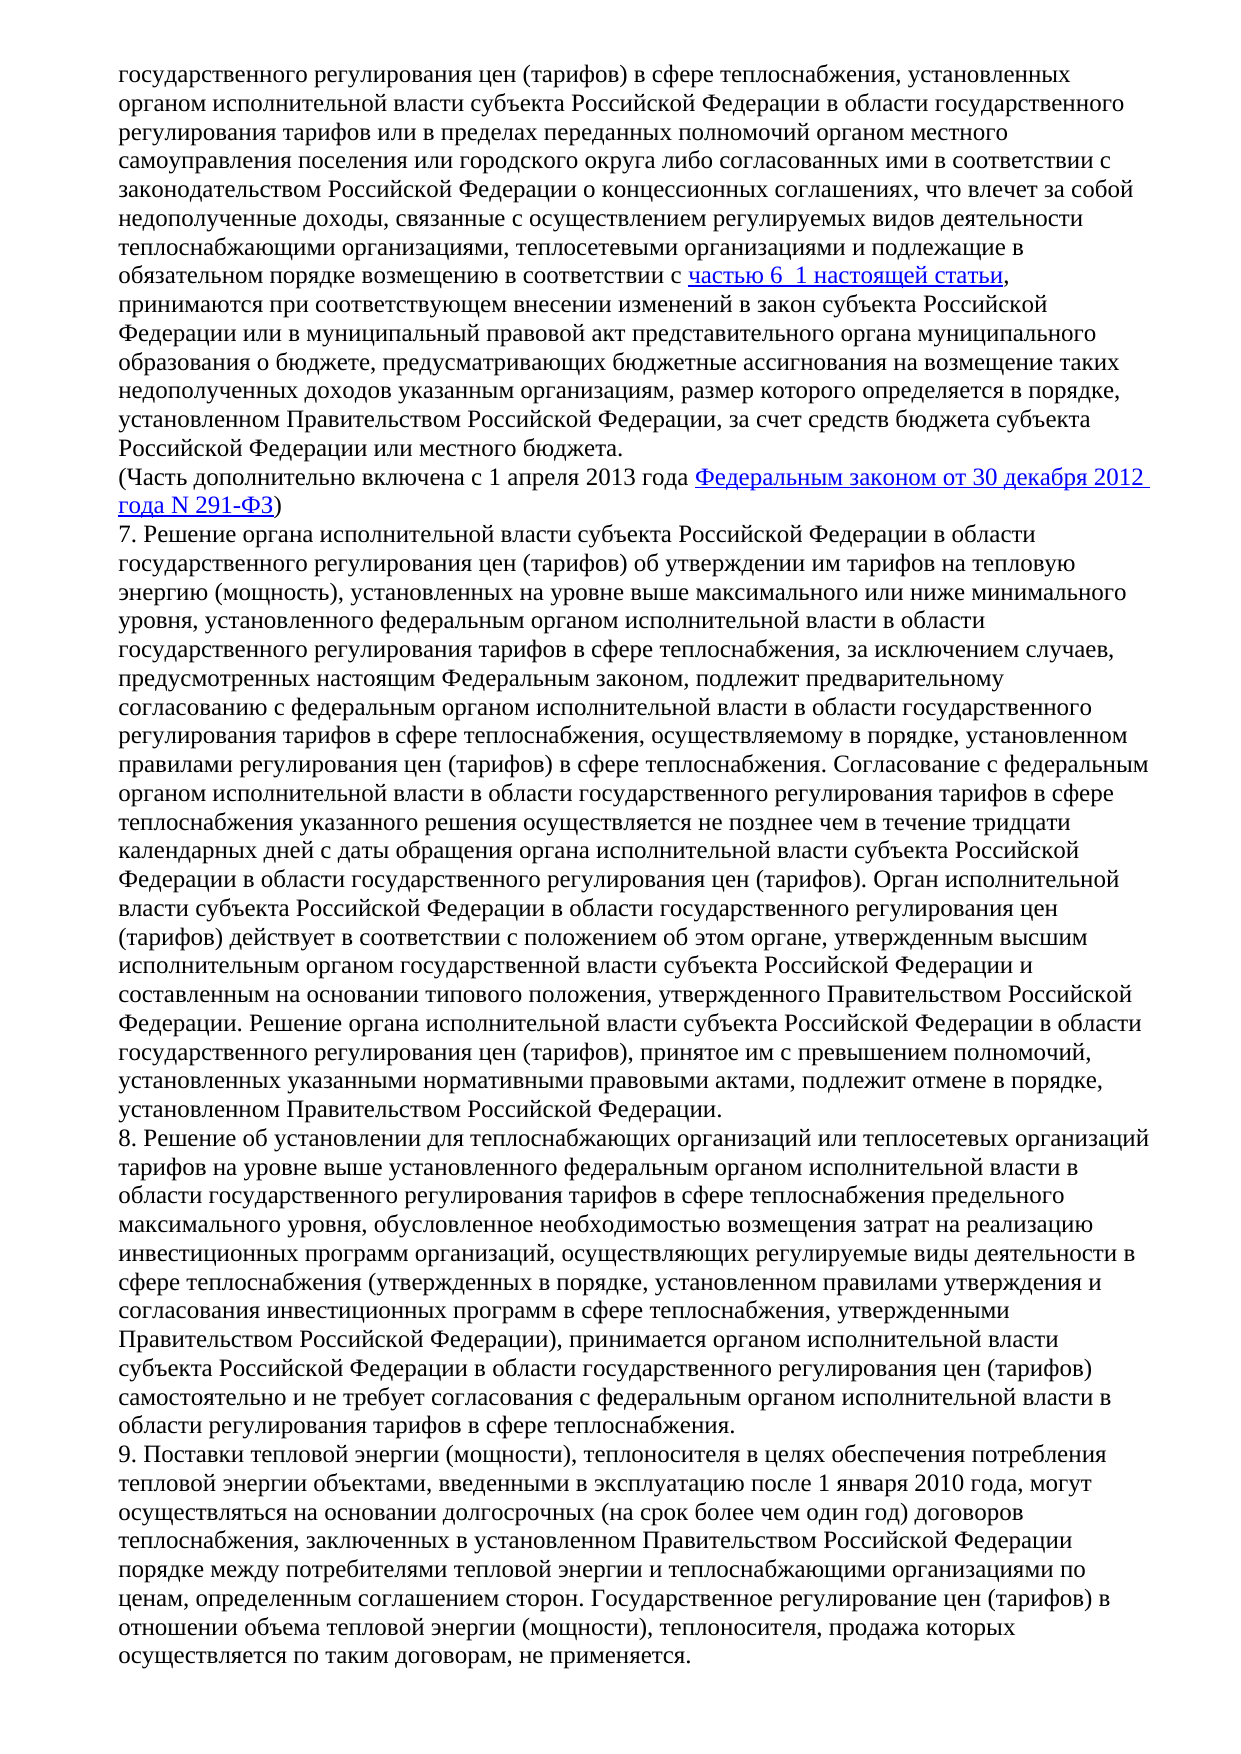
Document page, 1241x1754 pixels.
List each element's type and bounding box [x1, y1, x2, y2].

text [118, 59, 1152, 1669]
